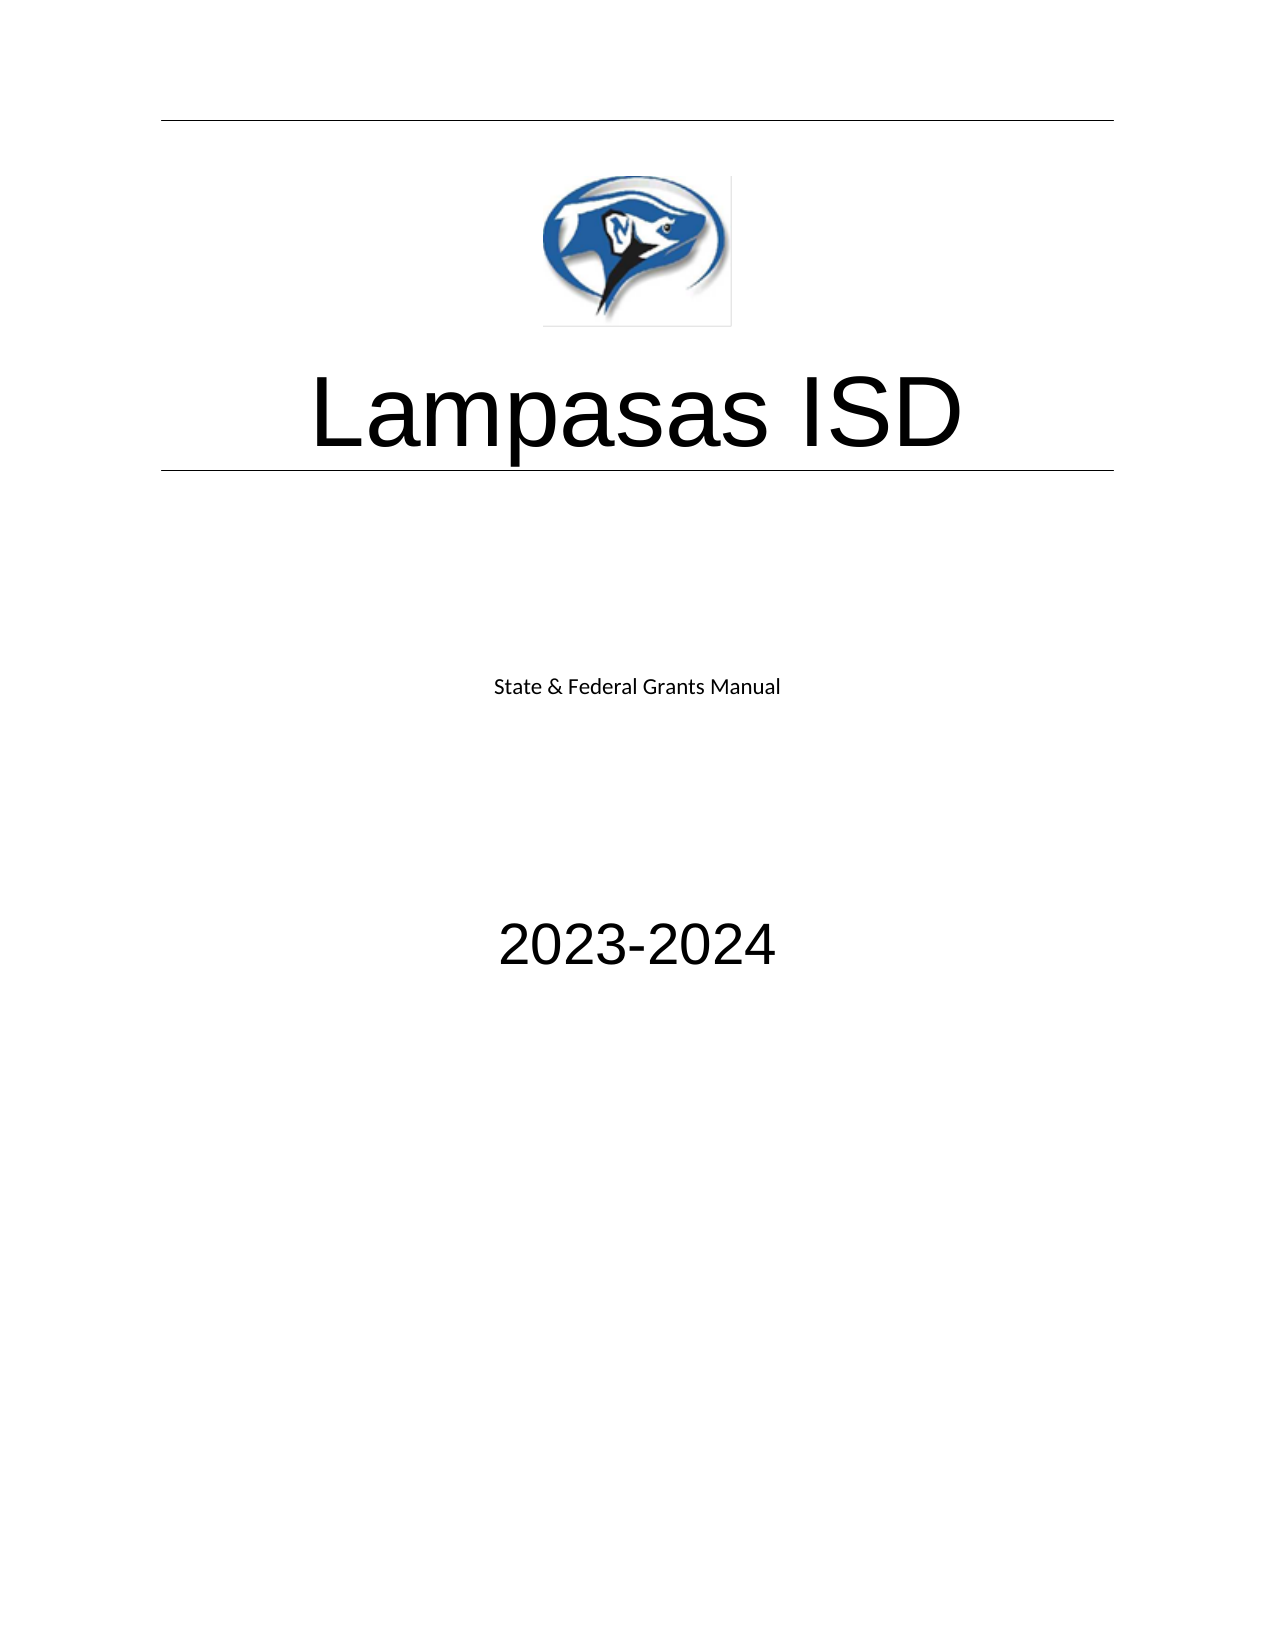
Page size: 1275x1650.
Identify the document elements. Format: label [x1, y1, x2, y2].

picture [543, 176, 733, 328]
